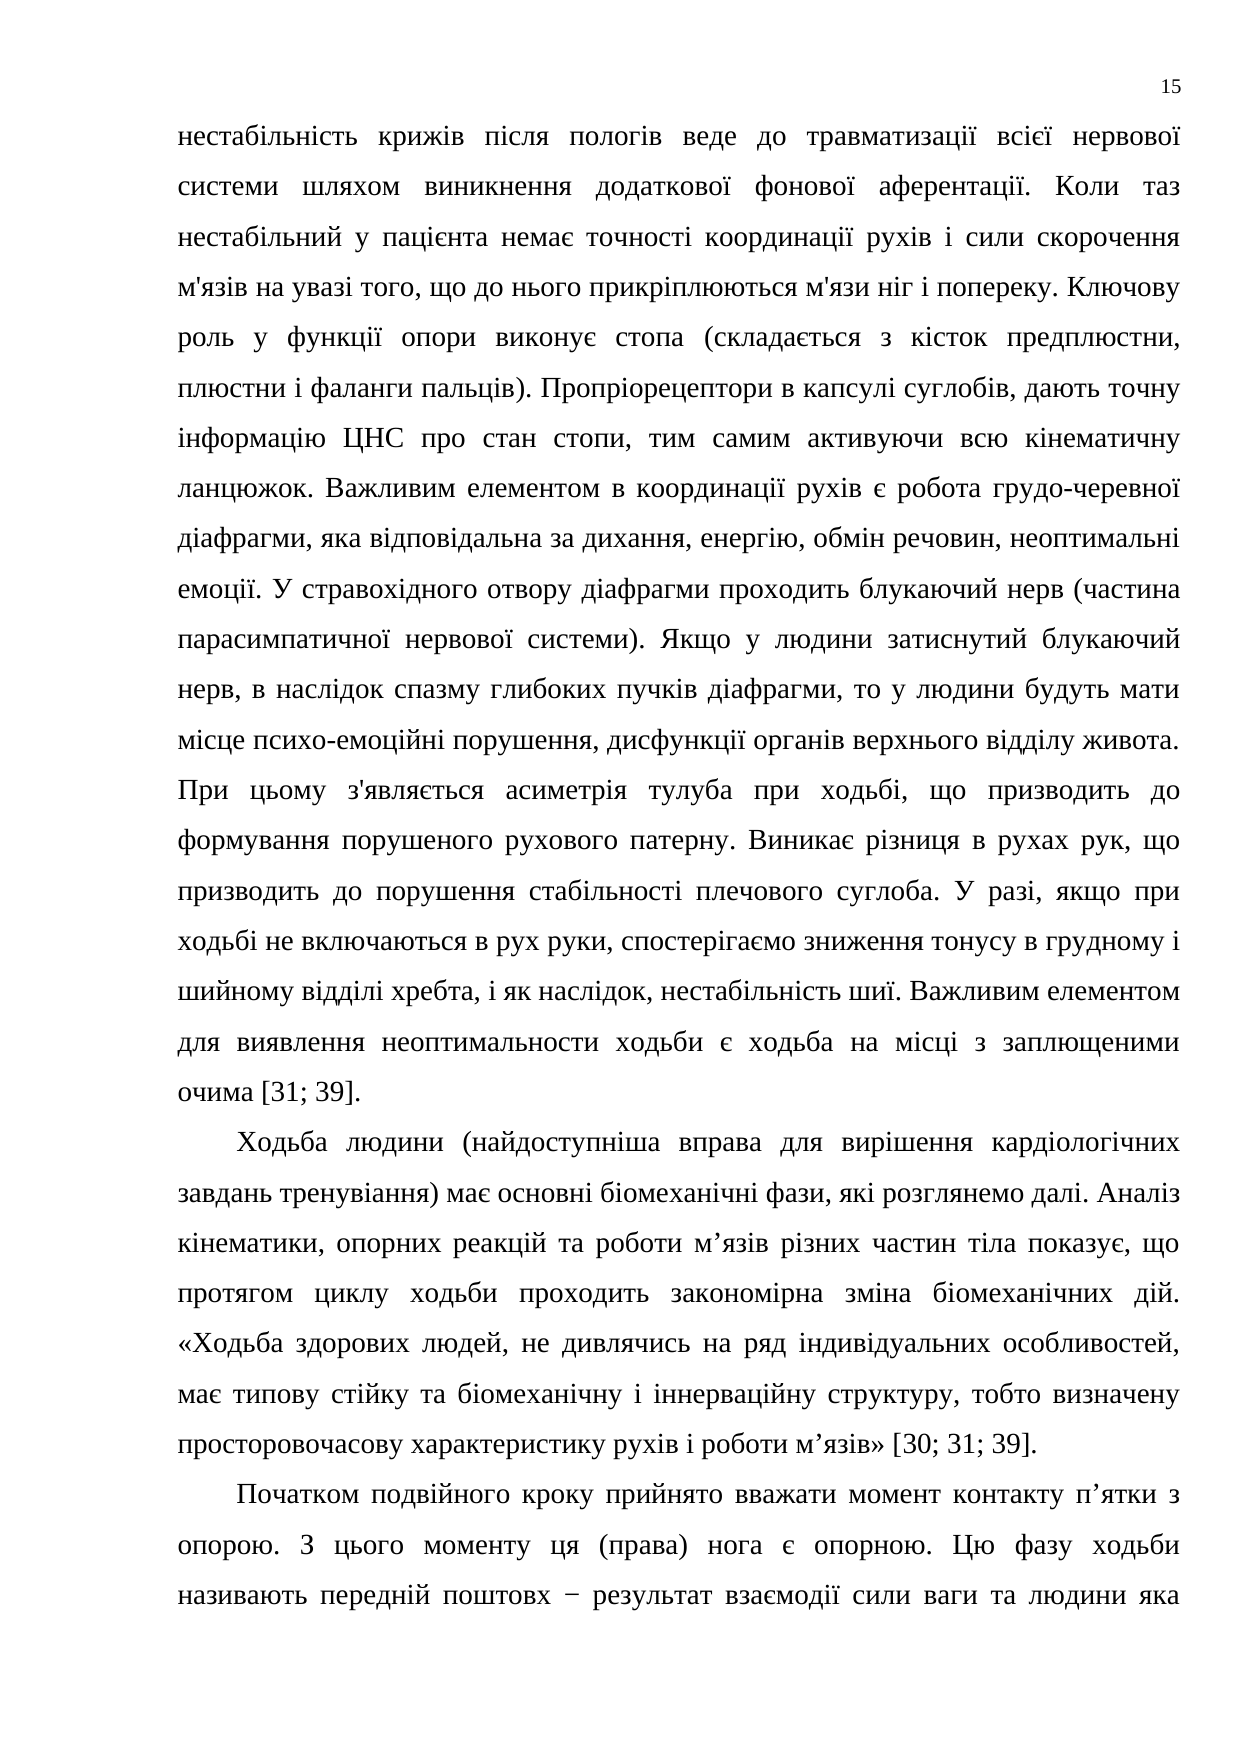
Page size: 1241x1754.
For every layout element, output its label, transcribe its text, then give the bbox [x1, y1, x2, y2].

text Ходьба людини (найдоступніша вправа для вирішення кардіологічних завдань тренувіання) має основні біомеханічні фази, які розглянемо далі. Аналіз кінематики, опорних реакцій та роботи м’язів різних частин тіла показує, що протягом циклу ходьби проходить закономірна зміна біомеханічних дій. «Ходьба здорових людей, не дивлячись на ряд індивідуальних особливостей, має типову стійку та біомеханічну і іннерваційну структуру, тобто визначену просторовочасову характеристику рухів і роботи м’язів» [30; 31; 39]. [177, 1124, 1181, 1460]
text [177, 118, 1181, 1108]
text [177, 1477, 1181, 1611]
